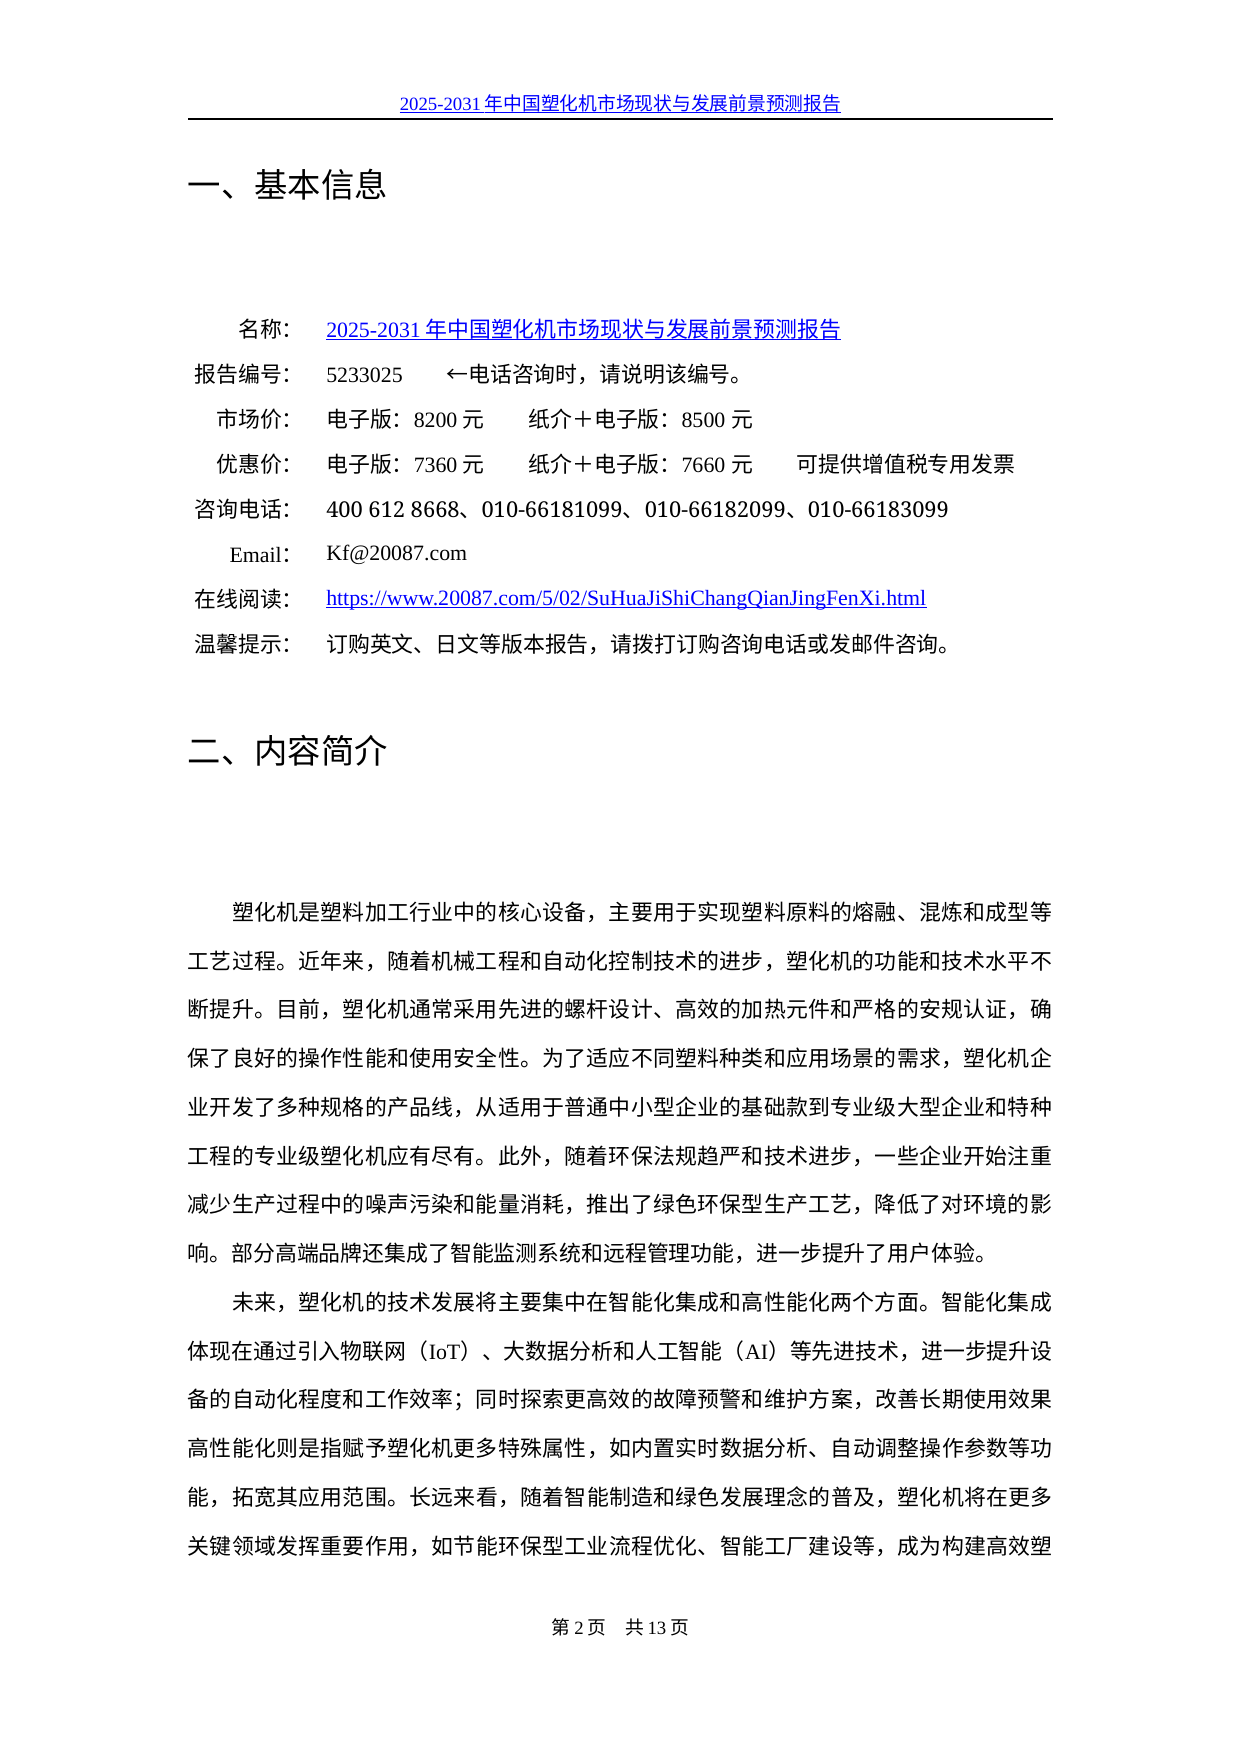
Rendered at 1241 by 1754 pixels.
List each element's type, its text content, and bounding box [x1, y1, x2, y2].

table_cell 咨询电话： [167, 492, 315, 537]
table_cell Kf@20087.com [315, 537, 1073, 582]
title 二、内容简介 [187, 717, 1053, 782]
table_cell 电子版：8200 元 纸介＋电子版：8500 元 [315, 402, 1073, 447]
table_cell 400 612 8668、010-66181099、010-66182099、010-66183099 [315, 492, 1073, 537]
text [187, 894, 1053, 1561]
table_cell [315, 582, 1073, 627]
table_cell 电子版：7360 元 纸介＋电子版：7660 元 可提供增值税专用发票 [315, 447, 1073, 492]
table_cell 优惠价： [167, 447, 315, 492]
table_header 名称： [167, 312, 315, 357]
table_cell 温馨提示： [167, 627, 315, 672]
table_cell Email： [167, 537, 315, 582]
table_cell 在线阅读： [167, 582, 315, 627]
title 一、基本信息 [187, 150, 1053, 215]
table_header 2025-2031年中国塑化机市场现状与发展前景预测报告 [315, 312, 1073, 357]
table_cell 订购英文、日文等版本报告，请拨打订购咨询电话或发邮件咨询。 [315, 627, 1073, 672]
table_cell 5233025 ←电话咨询时，请说明该编号。 [315, 357, 1073, 402]
table_cell 报告编号： [167, 357, 315, 402]
table_cell 市场价： [167, 402, 315, 447]
